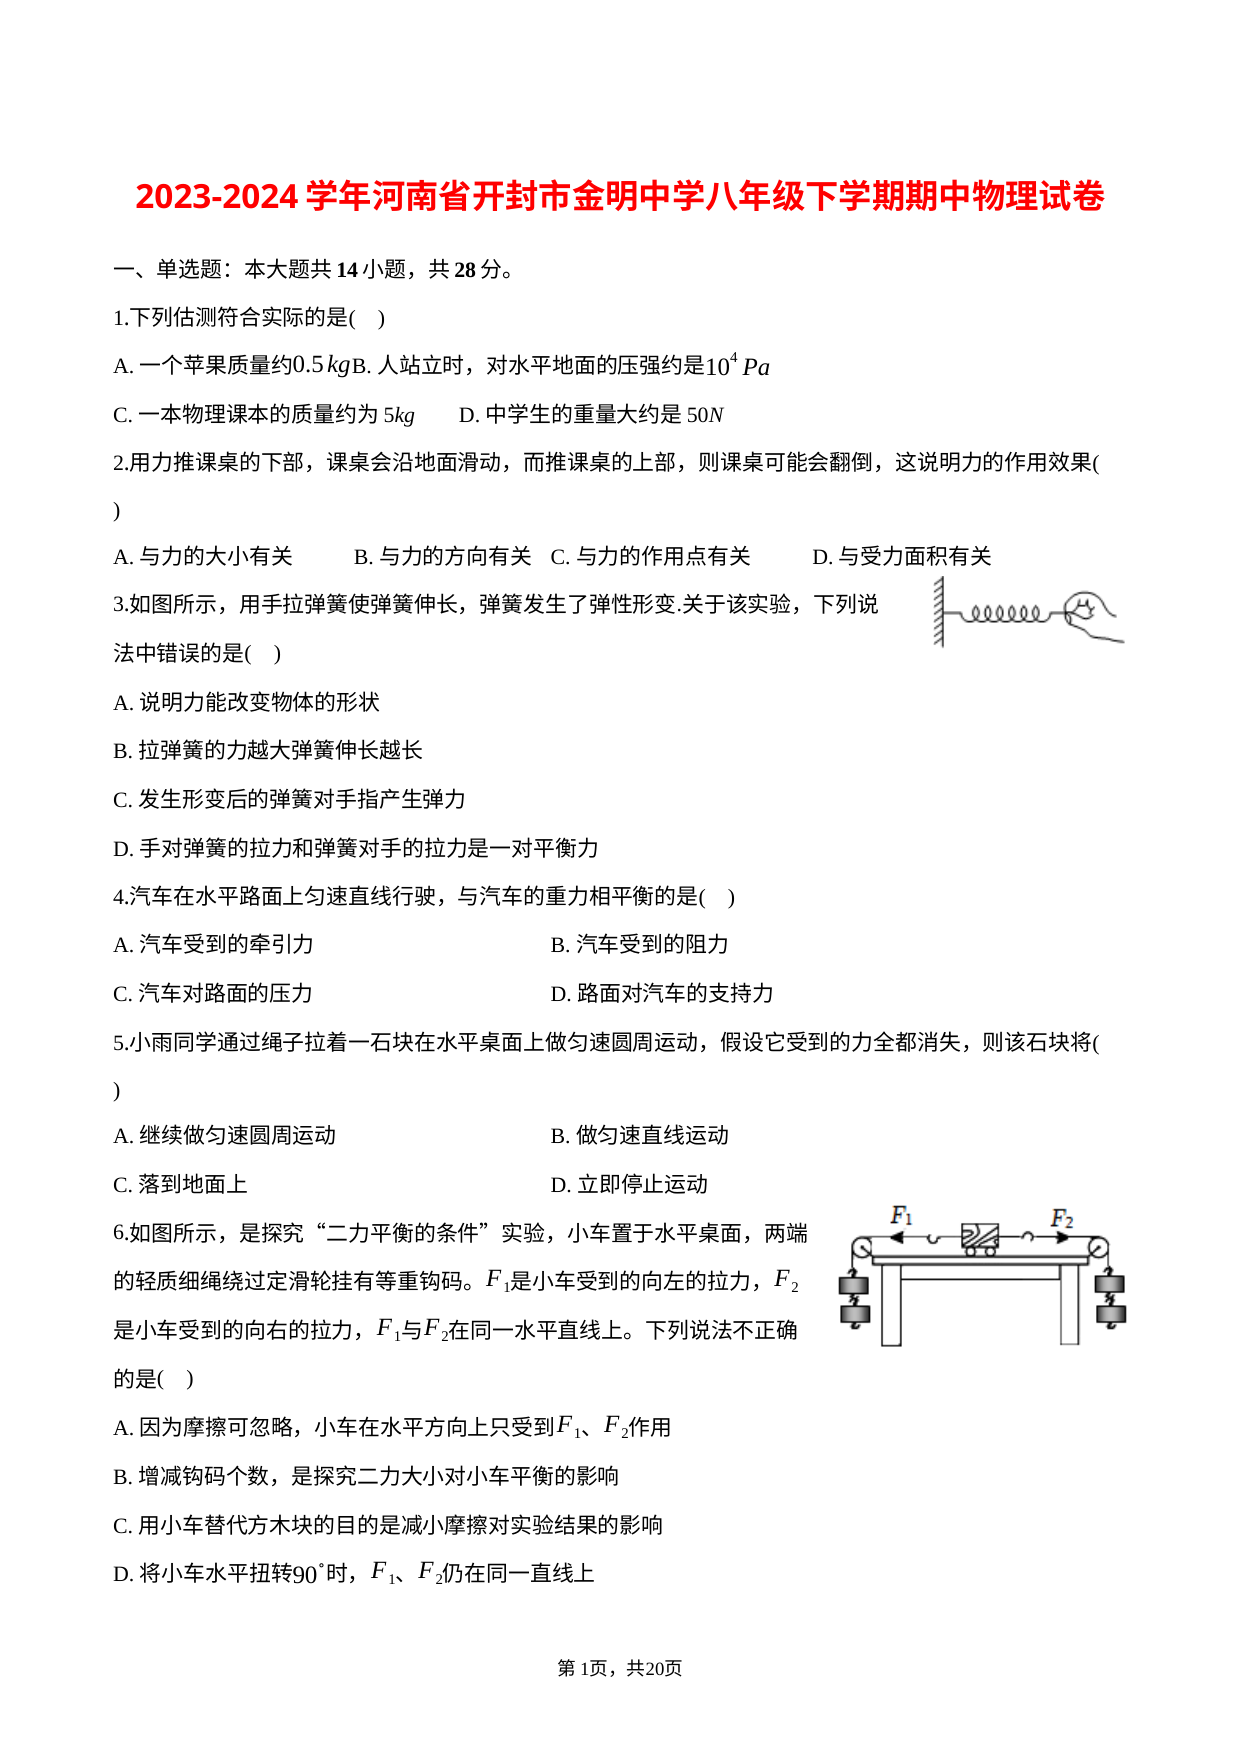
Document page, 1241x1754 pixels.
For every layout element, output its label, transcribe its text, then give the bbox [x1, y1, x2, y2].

picture [933, 576, 1128, 653]
text A. 与力的大小有关 B. 与力的方向有关 C. 与力的作用点有关 D. 与受力面积有关 [113, 539, 1127, 571]
picture [836, 1203, 1128, 1350]
text 1.下列估测符合实际的是( ) [113, 299, 1127, 332]
text A. 一个苹果质量约B. 人站立时，对水平地面的压强约是 C. 一本物理课本的质量约为5kg D. 中学生的重量大约是50N [113, 348, 1127, 429]
text 2023-2024学年河南省开封市金明中学八年级下学期期中物理试卷 [113, 162, 1127, 227]
text 一、单选题：本大题共14小题，共28分。 [113, 251, 1127, 284]
text 5.小雨同学通过绳子拉着一石块在水平桌面上做匀速圆周运动，假设它受到的力全都消失，则该石块将( ) [113, 1024, 1127, 1105]
text 4.汽车在水平路面上匀速直线行驶，与汽车的重力相平衡的是( ) [113, 879, 1127, 911]
text A. 汽车受到的牵引力 B. 汽车受到的阻力 C. 汽车对路面的压力 D. 路面对汽车的支持力 [113, 927, 1127, 1008]
text 2.用力推课桌的下部，课桌会沿地面滑动，而推课桌的上部，则课桌可能会翻倒，这说明力的作用效果( ) [113, 445, 1127, 526]
text A. 因为摩擦可忽略，小车在水平方向上只受到、作用 B. 增减钩码个数，是探究二力大小对小车平衡的影响 C. 用小车替代方木块的目的是减小摩擦对实验结果的影响 D. 将小车水平扭转时，、仍在同一直线上 [113, 1410, 1127, 1588]
text 3.如图所示，用手拉弹簧使弹簧伸长，弹簧发生了弹性形变.关于该实验，下列说法中错误的是( ) [113, 587, 1127, 668]
text A. 继续做匀速圆周运动 B. 做匀速直线运动 C. 落到地面上 D. 立即停止运动 [113, 1118, 1127, 1199]
text 6.如图所示，是探究“二力平衡的条件”实验，小车置于水平桌面，两端的轻质细绳绕过定滑轮挂有等重钩码。是小车受到的向左的拉力，是小车受到的向右的拉力，与在同一水平直线上。下列说法不正确的是( ) [113, 1215, 1127, 1394]
text A. 说明力能改变物体的形状 B. 拉弹簧的力越大弹簧伸长越长 C. 发生形变后的弹簧对手指产生弹力 D. 手对弹簧的拉力和弹簧对手的拉力是一对平衡力 [113, 684, 1127, 863]
